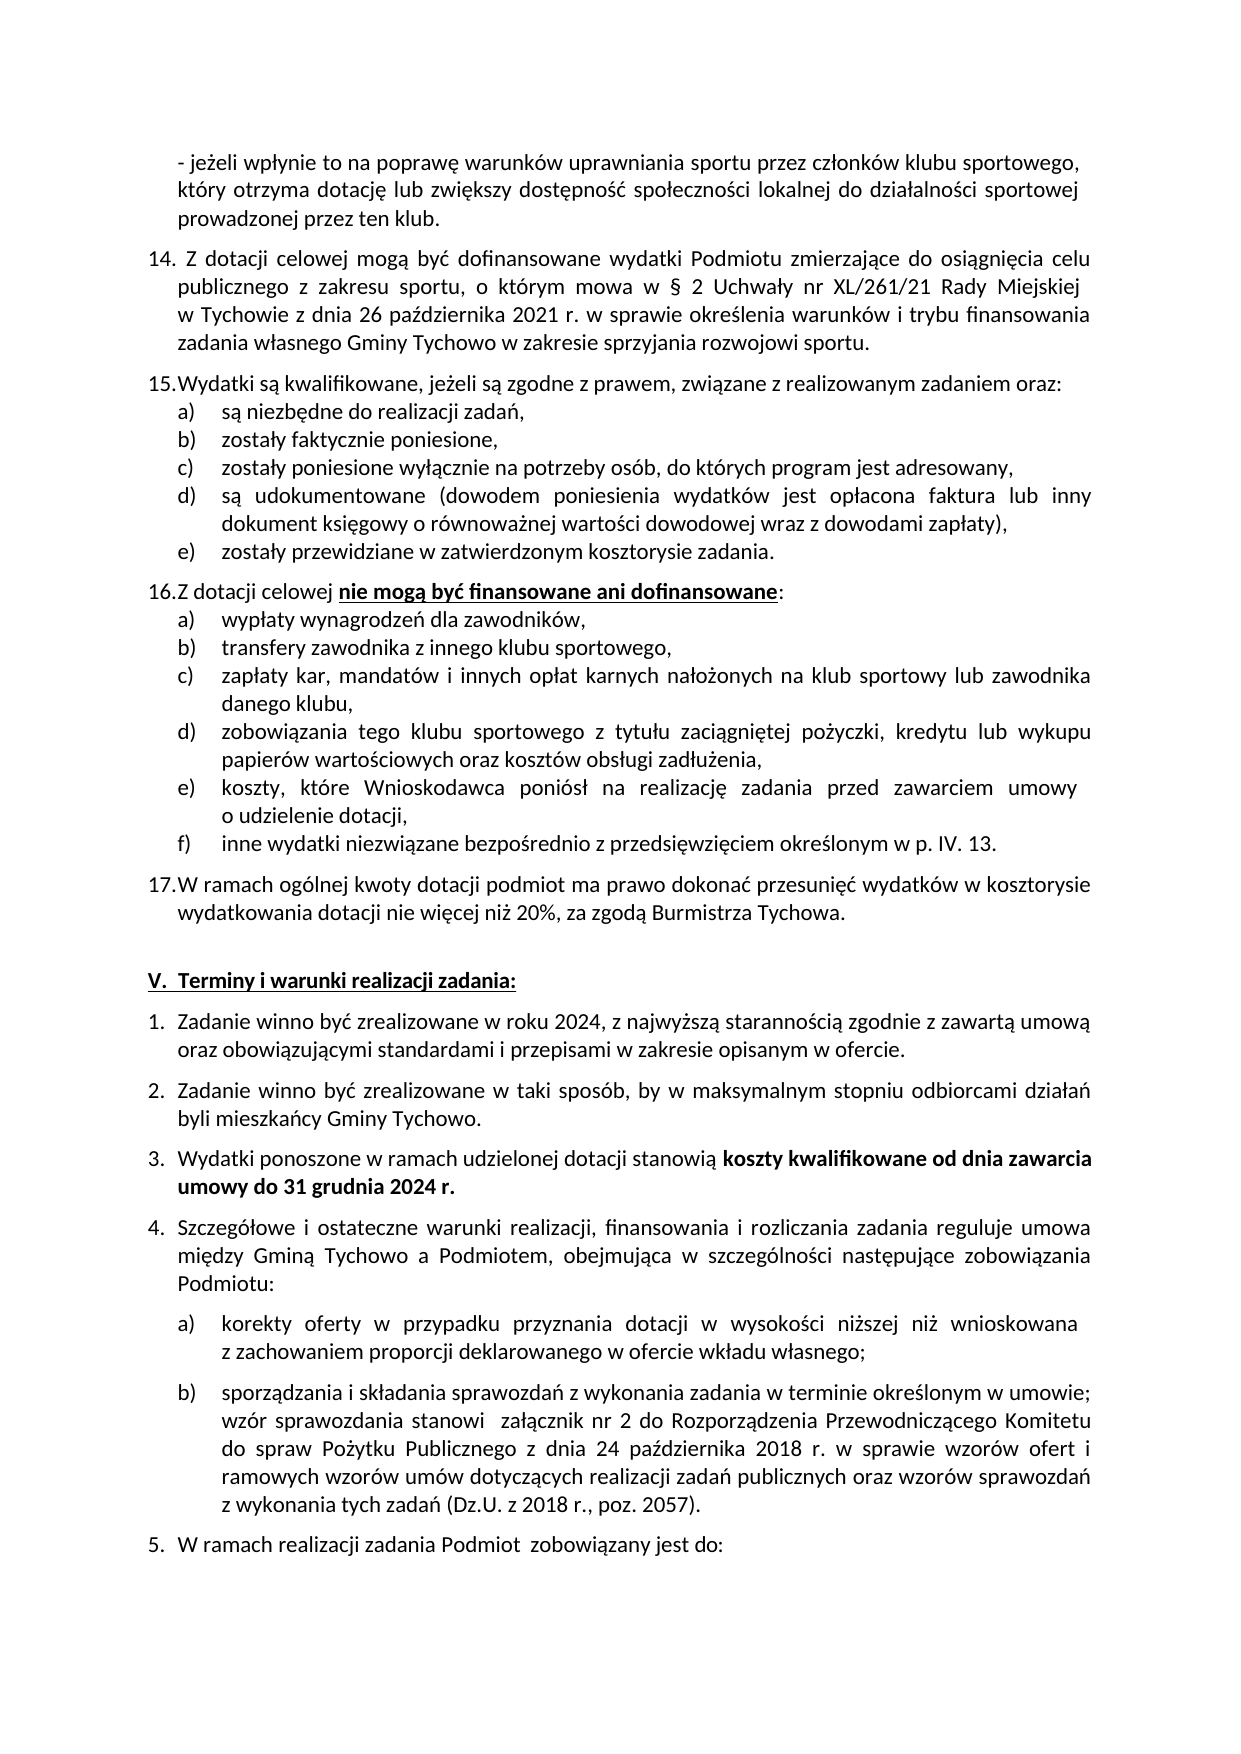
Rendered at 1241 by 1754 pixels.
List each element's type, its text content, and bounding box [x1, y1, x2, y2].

list Wydatki ponoszone w ramach udzielonej dotacji stanowią koszty kwalifikowane od dnia zawarcia umowy do 31 grudnia 2024 r. [148, 1144, 1093, 1200]
list są niezbędne do realizacji zadań, [177, 397, 1093, 425]
list Zadanie winno być zrealizowane w roku 2024, z najwyższą starannością zgodnie z zawartą umową oraz obowiązującymi standardami i przepisami w zakresie opisanym w ofercie. [148, 1007, 1093, 1063]
list sporządzania i składania sprawozdań z wykonania zadania w terminie określonym w umowie; wzór sprawozdania stanowi załącznik nr 2 do Rozporządzenia Przewodniczącego Komitetu do spraw Pożytku Publicznego z dnia 24 października 2018 r. w sprawie wzorów ofert i ramowych wzorów umów dotyczących realizacji zadań publicznych oraz wzorów sprawozdań z wykonania tych zadań (Dz.U. z 2018 r., poz. 2057). [177, 1378, 1093, 1518]
list zostały faktycznie poniesione, [177, 425, 1093, 453]
text d) zobowiązania tego klubu sportowego z tytułu zaciągniętej pożyczki, kredytu lub wykupu papierów wartościowych oraz kosztów obsługi zadłużenia, [177, 717, 1093, 773]
text c) zapłaty kar, mandatów i innych opłat karnych nałożonych na klub sportowy lub zawodnika danego klubu, [177, 661, 1093, 717]
text f) inne wydatki niezwiązane bezpośrednio z przedsięwzięciem określonym w p. IV. 13. [177, 829, 1093, 858]
list W ramach ogólnej kwoty dotacji podmiot ma prawo dokonać przesunięć wydatków w kosztorysie wydatkowania dotacji nie więcej niż 20%, za zgodą Burmistrza Tychowa. [148, 870, 1093, 926]
list W ramach realizacji zadania Podmiot zobowiązany jest do: [148, 1531, 1093, 1558]
text - jeżeli wpłynie to na poprawę warunków uprawniania sportu przez członków klubu sportowego, który otrzyma dotację lub zwiększy dostępność społeczności lokalnej do działalności sportowej prowadzonej przez ten klub. [177, 148, 1081, 232]
list Zadanie winno być zrealizowane w taki sposób, by w maksymalnym stopniu odbiorcami działań byli mieszkańcy Gminy Tychowo. [148, 1076, 1093, 1132]
list Z dotacji celowej nie mogą być finansowane ani dofinansowane: [148, 577, 1093, 605]
list Terminy i warunki realizacji zadania: [148, 967, 1093, 995]
list korekty oferty w przypadku przyznania dotacji w wysokości niższej niż wnioskowana z zachowaniem proporcji deklarowanego w ofercie wkładu własnego; [177, 1309, 1093, 1365]
text a) wypłaty wynagrodzeń dla zawodników, [177, 605, 1093, 633]
text b) transfery zawodnika z innego klubu sportowego, [177, 633, 1093, 661]
text e) koszty, które Wnioskodawca poniósł na realizację zadania przed zawarciem umowy o udzielenie dotacji, [177, 773, 1093, 829]
list Szczegółowe i ostateczne warunki realizacji, finansowania i rozliczania zadania reguluje umowa między Gminą Tychowo a Podmiotem, obejmująca w szczególności następujące zobowiązania Podmiotu: [148, 1213, 1093, 1297]
list zostały przewidziane w zatwierdzonym kosztorysie zadania. [177, 537, 1093, 565]
list Z dotacji celowej mogą być dofinansowane wydatki Podmiotu zmierzające do osiągnięcia celu publicznego z zakresu sportu, o którym mowa w § 2 Uchwały nr XL/261/21 Rady Miejskiej w Tychowie z dnia 26 października 2021 r. w sprawie określenia warunków i trybu finansowania zadania własnego Gminy Tychowo w zakresie sprzyjania rozwojowi sportu. [148, 244, 1093, 356]
list Wydatki są kwalifikowane, jeżeli są zgodne z prawem, związane z realizowanym zadaniem oraz: [148, 369, 1093, 397]
list zostały poniesione wyłącznie na potrzeby osób, do których program jest adresowany, [177, 453, 1093, 481]
list są udokumentowane (dowodem poniesienia wydatków jest opłacona faktura lub inny dokument księgowy o równoważnej wartości dowodowej wraz z dowodami zapłaty), [177, 481, 1093, 537]
